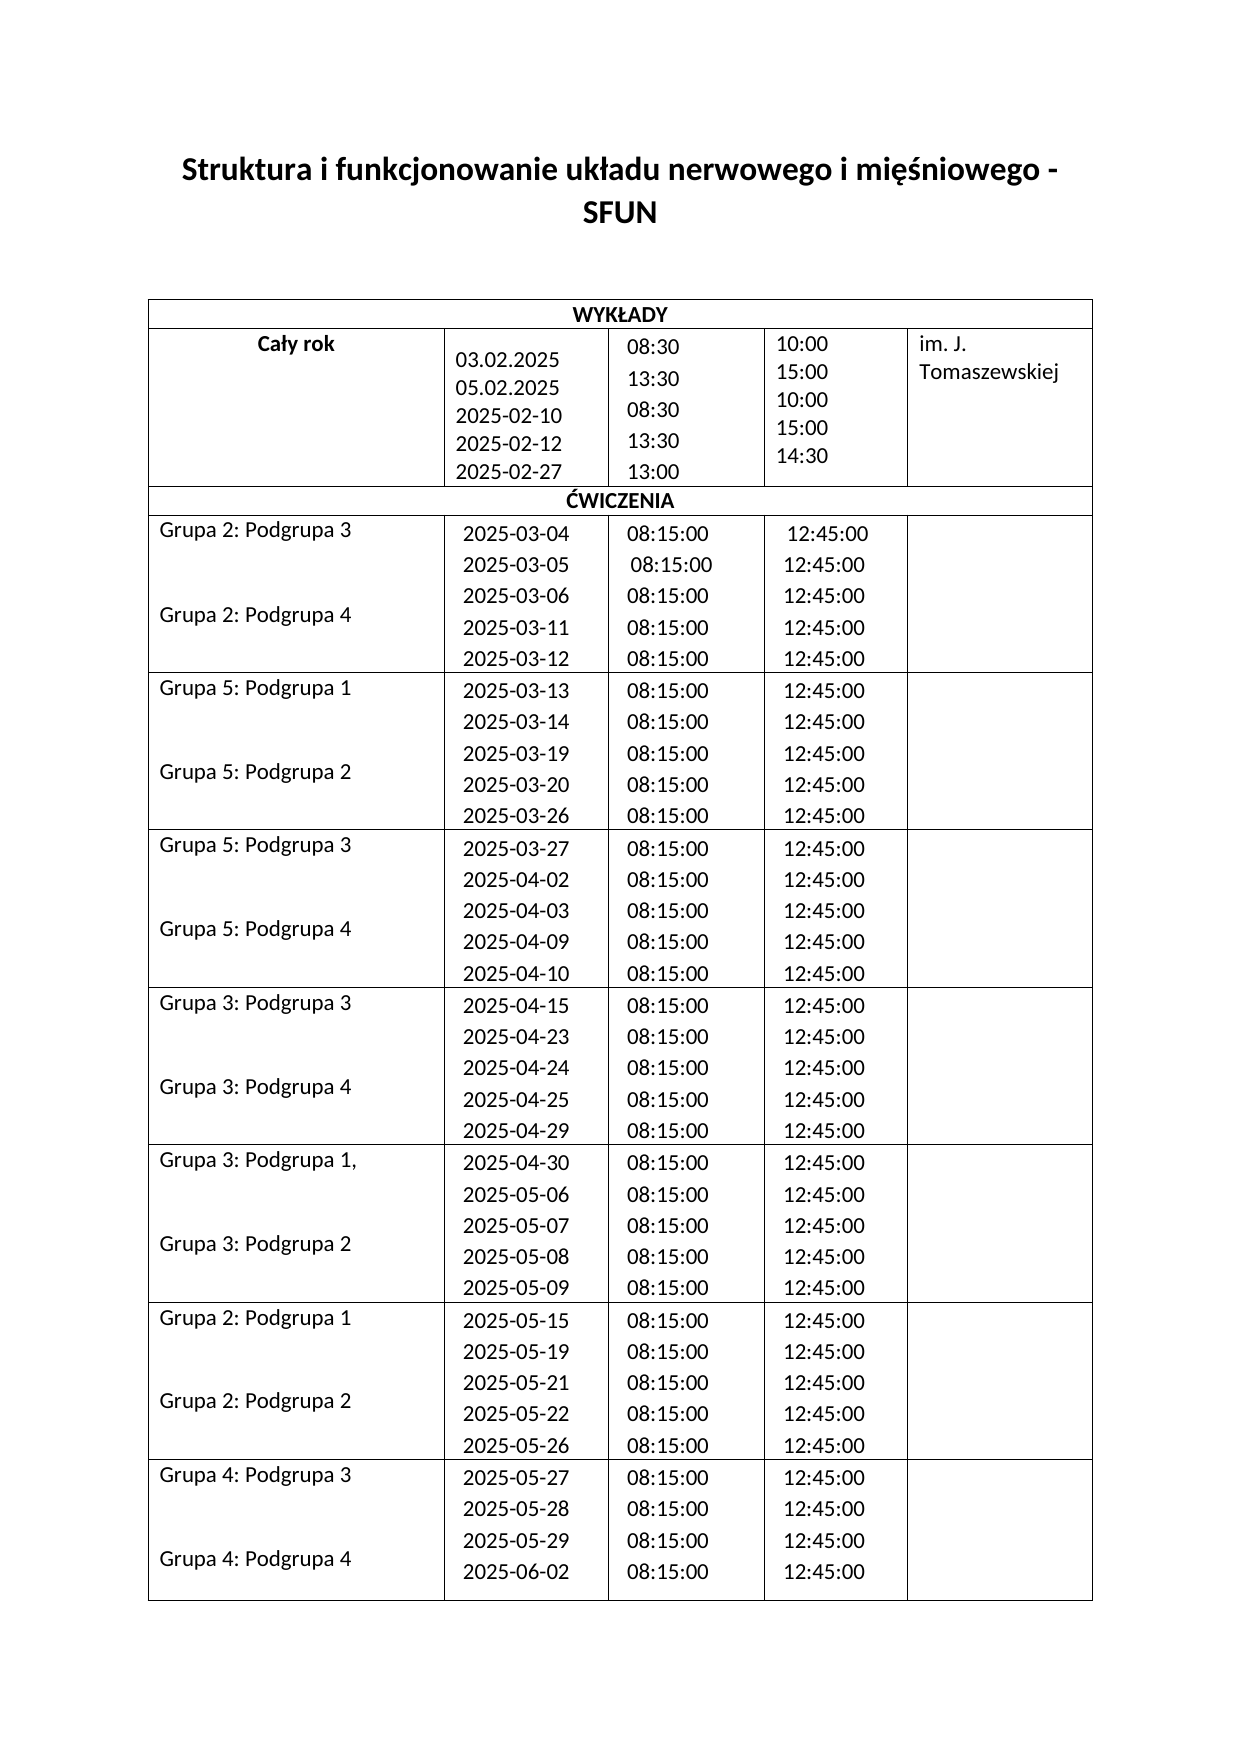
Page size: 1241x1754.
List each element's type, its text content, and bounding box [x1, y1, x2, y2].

table_cell [908, 1303, 1092, 1459]
table_cell [765, 988, 907, 1144]
table_cell [609, 329, 764, 486]
table_cell [908, 1145, 1092, 1302]
table_cell Cały rok [149, 329, 444, 486]
table_cell [908, 830, 1092, 987]
table_cell [765, 516, 907, 672]
table_cell [445, 516, 608, 672]
table_cell [908, 673, 1092, 829]
table_cell [609, 1303, 764, 1459]
table_cell [445, 673, 608, 829]
table_cell [765, 1145, 907, 1302]
table_cell Grupa 3: Podgrupa 1, Grupa 3: Podgrupa 2 [149, 1145, 444, 1302]
table_cell [609, 516, 764, 672]
table_cell im. J. Tomaszewskiej [908, 329, 1092, 486]
table_cell Grupa 5: Podgrupa 1 Grupa 5: Podgrupa 2 [149, 673, 444, 829]
text Struktura i funkcjonowanie układu nerwowego i mięśniowego - SFUN [148, 148, 1093, 232]
table_cell [609, 1460, 764, 1600]
table_cell [609, 988, 764, 1144]
table_header WYKŁADY [149, 300, 1092, 328]
table_cell [908, 516, 1092, 672]
table_cell [765, 1303, 907, 1459]
table_cell [765, 830, 907, 987]
table_cell [765, 1460, 907, 1600]
table_cell [445, 988, 608, 1144]
table_cell [609, 673, 764, 829]
table_cell [445, 1460, 608, 1600]
table_cell [908, 988, 1092, 1144]
table_cell Grupa 5: Podgrupa 3 Grupa 5: Podgrupa 4 [149, 830, 444, 987]
table_cell Grupa 2: Podgrupa 1 Grupa 2: Podgrupa 2 [149, 1303, 444, 1459]
table_cell ĆWICZENIA [149, 487, 1092, 514]
table_cell [445, 1145, 608, 1302]
table_cell 03.02.2025 05.02.2025 2025-02-10 2025-02-12 2025-02-27 [445, 329, 608, 486]
table_cell Grupa 3: Podgrupa 3 Grupa 3: Podgrupa 4 [149, 988, 444, 1144]
table_cell 10:00 15:00 10:00 15:00 14:30 [765, 329, 907, 486]
table_cell [445, 1303, 608, 1459]
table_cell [149, 1460, 444, 1600]
table_cell [609, 1145, 764, 1302]
table_cell [765, 673, 907, 829]
table_cell [908, 1460, 1092, 1600]
table_cell Grupa 2: Podgrupa 3 Grupa 2: Podgrupa 4 [149, 516, 444, 672]
table_cell [609, 830, 764, 987]
table_cell [445, 830, 608, 987]
